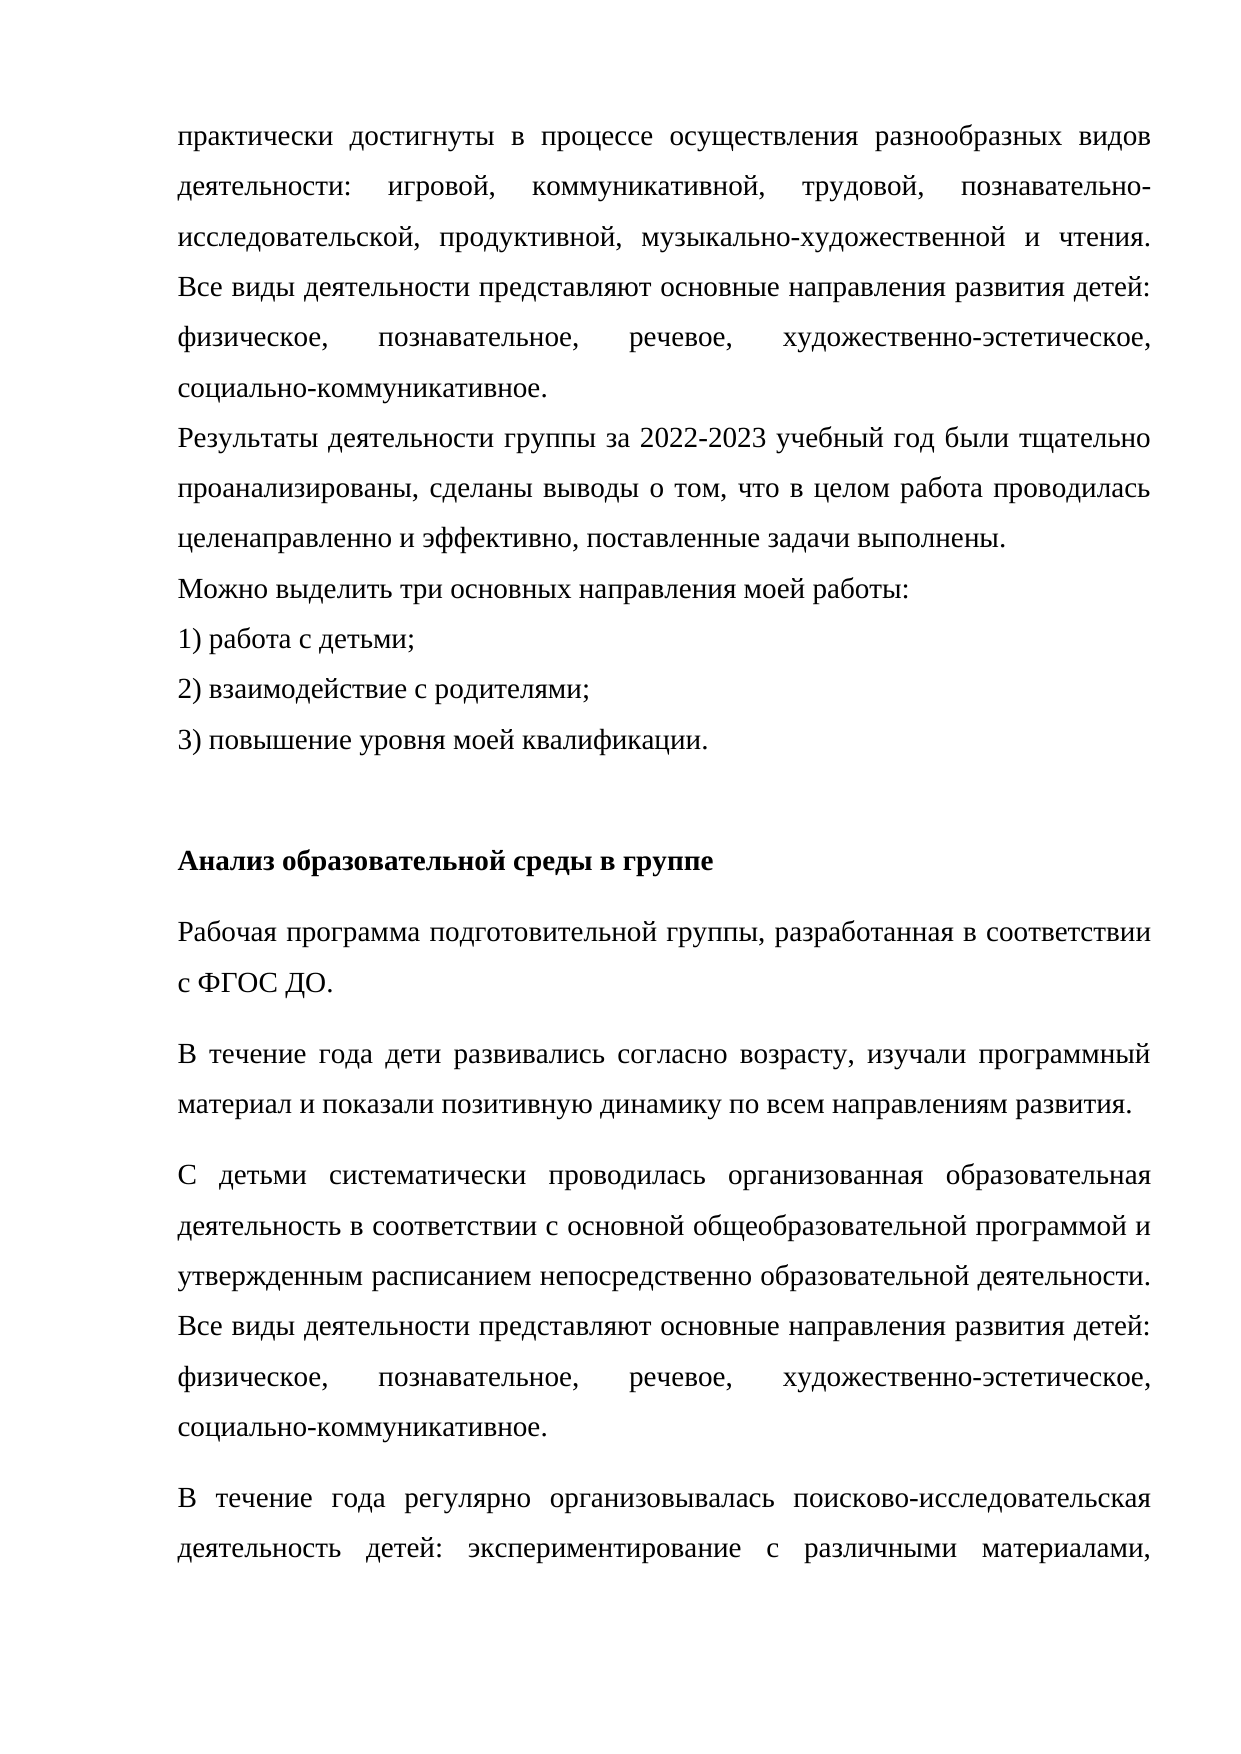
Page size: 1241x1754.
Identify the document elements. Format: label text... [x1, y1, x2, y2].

text Рабочая программа подготовительной группы, разработанная в соответствии с ФГОС ДО. [177, 914, 1152, 998]
text Можно выделить три основных направления моей работы: [177, 571, 1152, 604]
text 2) взаимодействие с родителями; [177, 672, 1152, 705]
text С детьми систематически проводилась организованная образовательная деятельность в соответствии с основной общеобразовательной программой и утвержденным расписанием непосредственно образовательной деятельности. Все виды деятельности представляют основные направления развития детей: физическое, познавательное, речевое, художественно-эстетическое, социально-коммуникативное. [177, 1157, 1152, 1442]
text Анализ образовательной среды в группе [177, 843, 1152, 877]
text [177, 1480, 1152, 1564]
text 3) повышение уровня моей квалификации. [177, 722, 1152, 755]
text Результаты деятельности группы за 2022-2023 учебный год были тщательно проанализированы, сделаны выводы о том, что в целом работа проводилась целенаправленно и эффективно, поставленные задачи выполнены. [177, 420, 1152, 554]
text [177, 118, 1152, 403]
text 1) работа с детьми; [177, 621, 1152, 655]
text В течение года дети развивались согласно возрасту, изучали программный материал и показали позитивную динамику по всем направлениям развития. [177, 1036, 1152, 1120]
